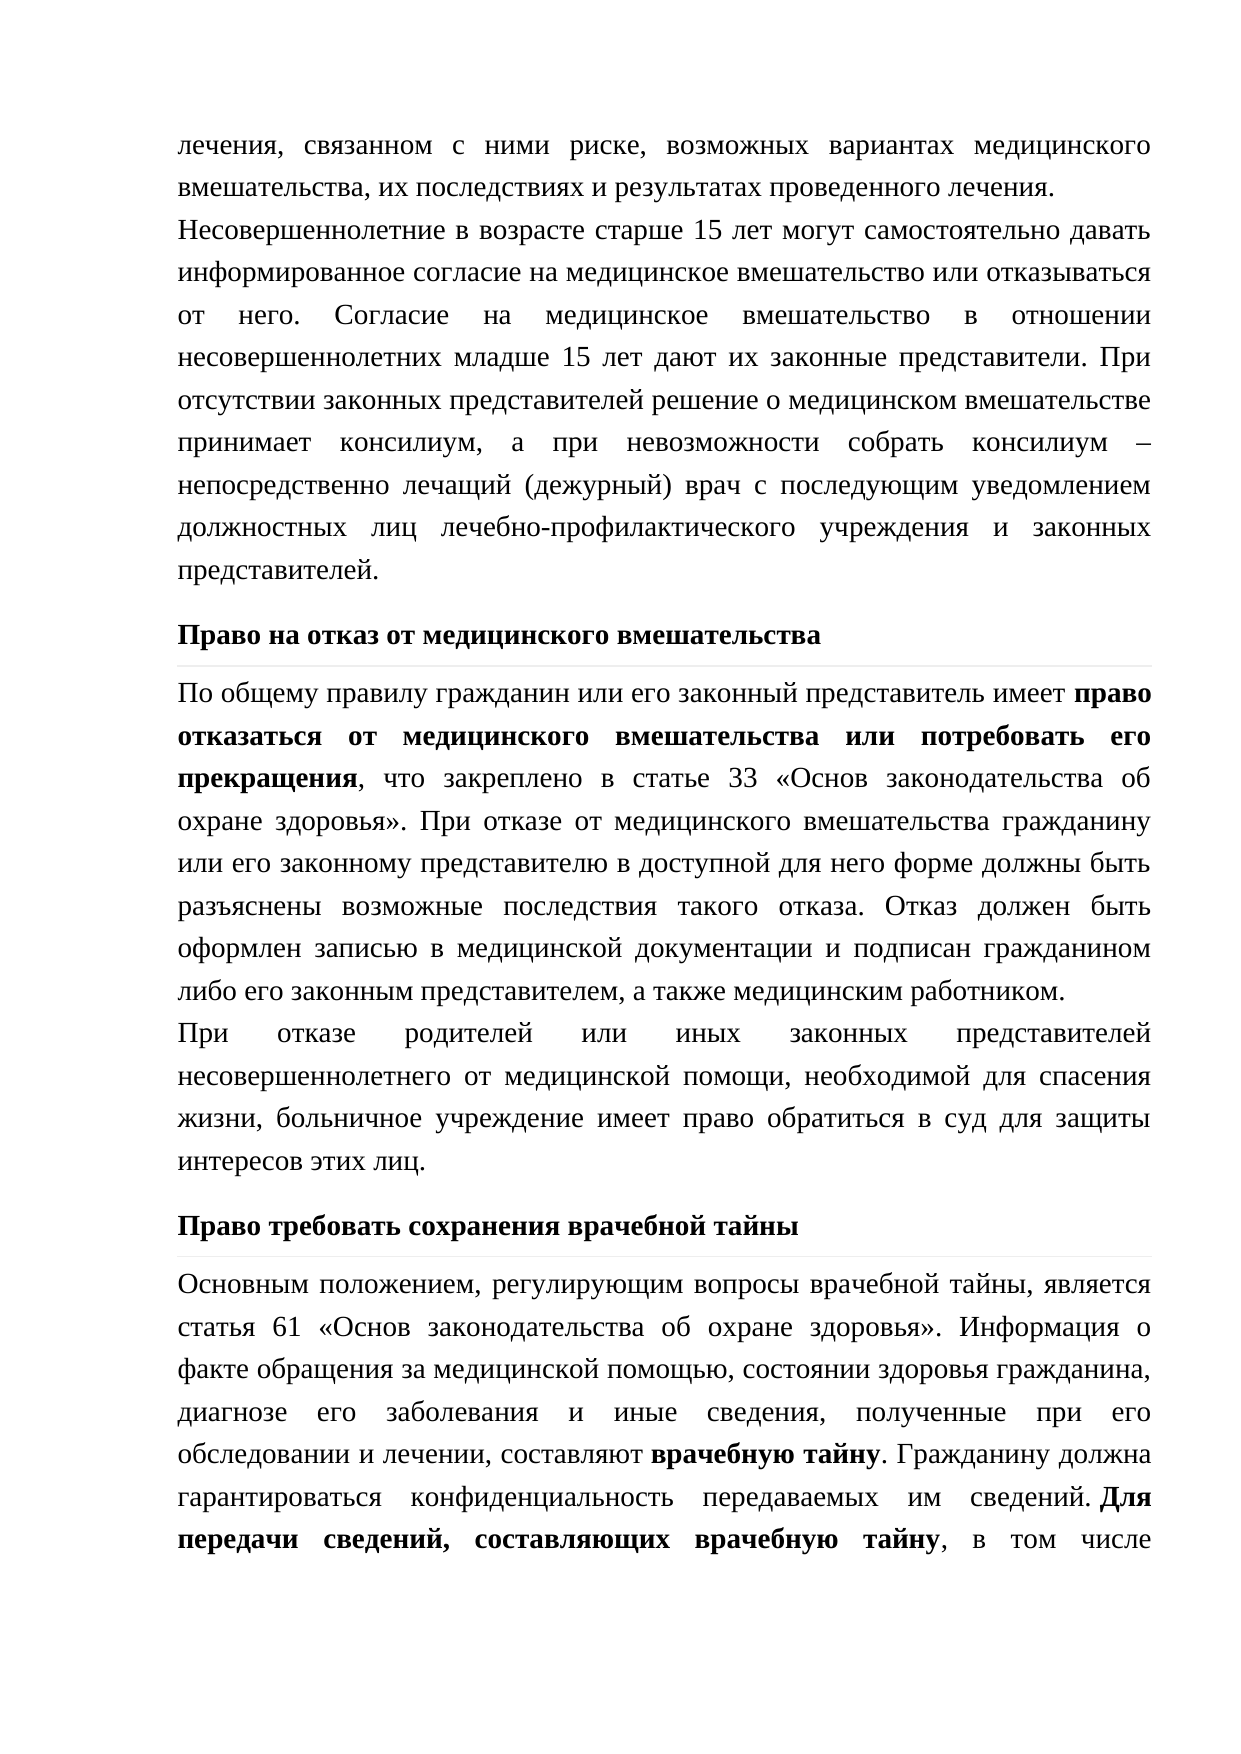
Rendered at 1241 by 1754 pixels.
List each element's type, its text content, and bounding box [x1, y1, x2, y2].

text По общему правилу гражданин или его законный представитель имеет право отказаться от медицинского вмешательства или потребовать его прекращения, что закреплено в статье 33 «Основ законодательства об охране здоровья». При отказе от медицинского вмешательства гражданину или его законному представителю в доступной для него форме должны быть разъяснены возможные последствия такого отказа. Отказ должен быть оформлен записью в медицинской документации и подписан гражданином либо его законным представителем, а также медицинским работником. [177, 667, 1152, 1007]
text При отказе родителей или иных законных представителей несовершеннолетнего от медицинской помощи, необходимой для спасения жизни, больничное учреждение имеет право обратиться в суд для защиты интересов этих лиц. [177, 1007, 1152, 1177]
subtitle Право на отказ от медицинского вмешательства [177, 617, 1152, 665]
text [177, 1257, 1152, 1555]
subtitle Право требовать сохранения врачебной тайны [177, 1208, 1152, 1256]
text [177, 118, 1152, 203]
text Несовершеннолетние в возрасте старше 15 лет могут самостоятельно давать информированное согласие на медицинское вмешательство или отказываться от него. Согласие на медицинское вмешательство в отношении несовершеннолетних младше 15 лет дают их законные представители. При отсутствии законных представителей решение о медицинском вмешательстве принимает консилиум, а при невозможности собрать консилиум – непосредственно лечащий (дежурный) врач с последующим уведомлением должностных лиц лечебно-профилактического учреждения и законных представителей. [177, 203, 1152, 586]
